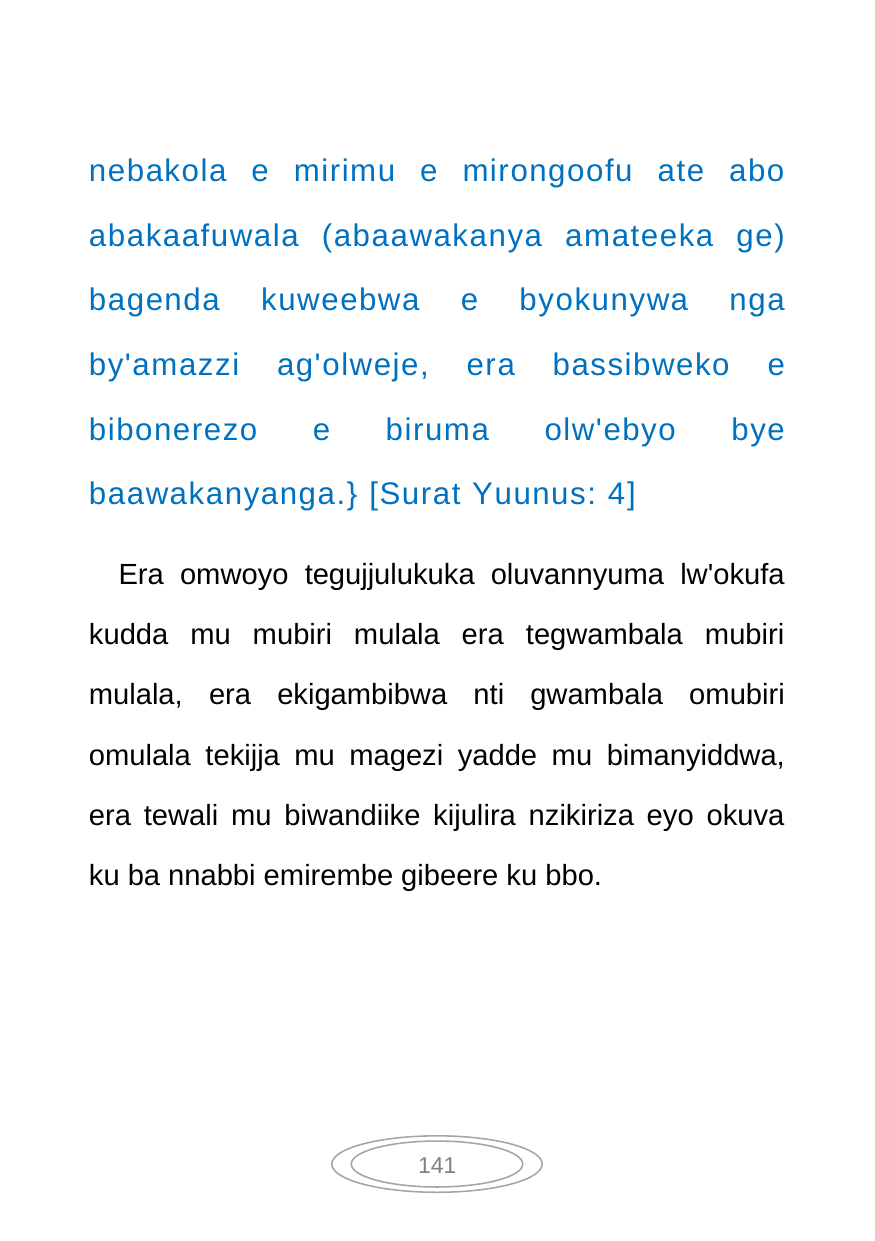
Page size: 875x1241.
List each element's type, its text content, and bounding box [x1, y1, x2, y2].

text Era omwoyo tegujjulukuka oluvannyuma lw'okufa kudda mu mubiri mulala era tegwambala mubiri mulala, era ekigambibwa nti gwambala omubiri omulala tekijja mu magezi yadde mu bimanyiddwa, era tewali mu biwandiike kijulira nzikiriza eyo okuva ku ba nnabbi emirembe gibeere ku bbo. [89, 557, 785, 892]
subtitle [89, 152, 785, 511]
